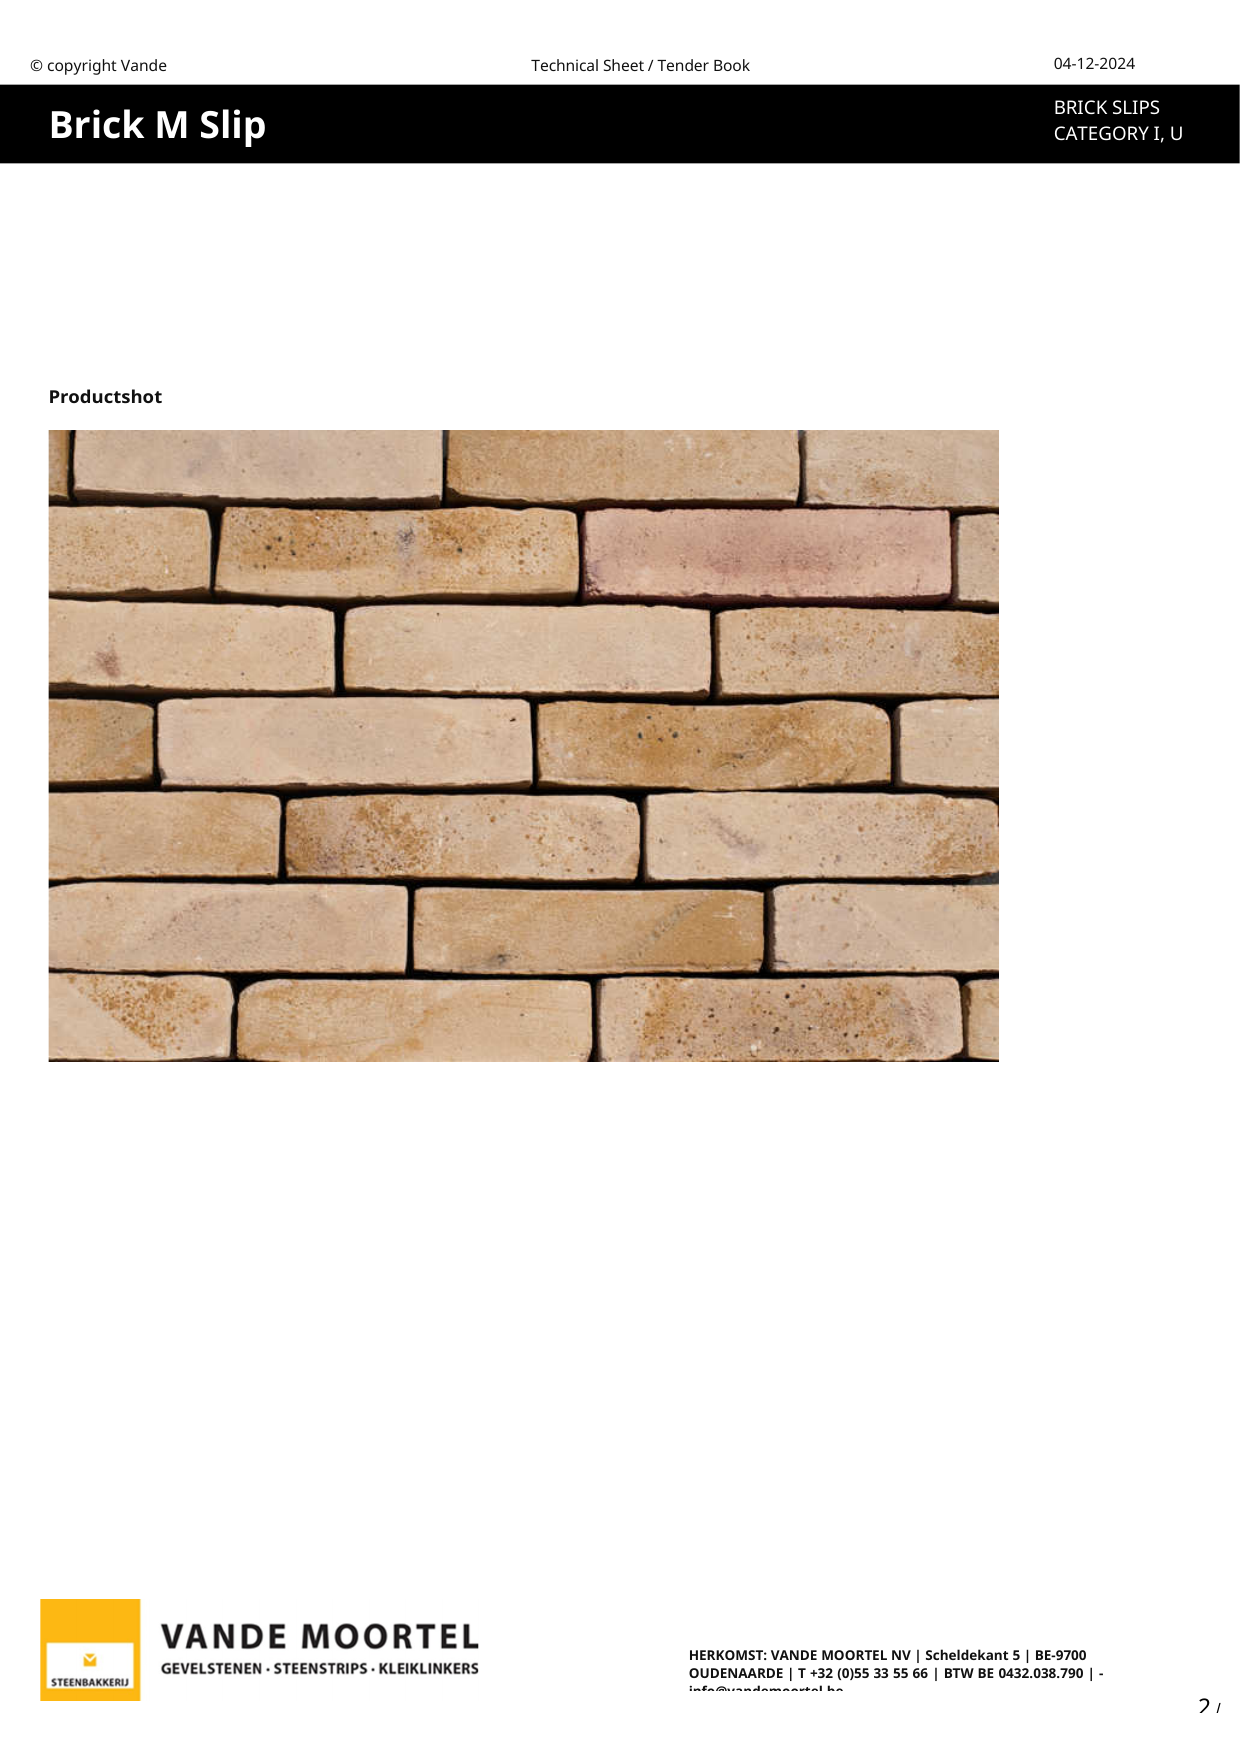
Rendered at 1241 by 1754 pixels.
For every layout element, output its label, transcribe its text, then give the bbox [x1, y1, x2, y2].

picture [48, 430, 999, 1062]
subtitle Productshot [48, 385, 1240, 409]
picture [40, 1599, 479, 1701]
